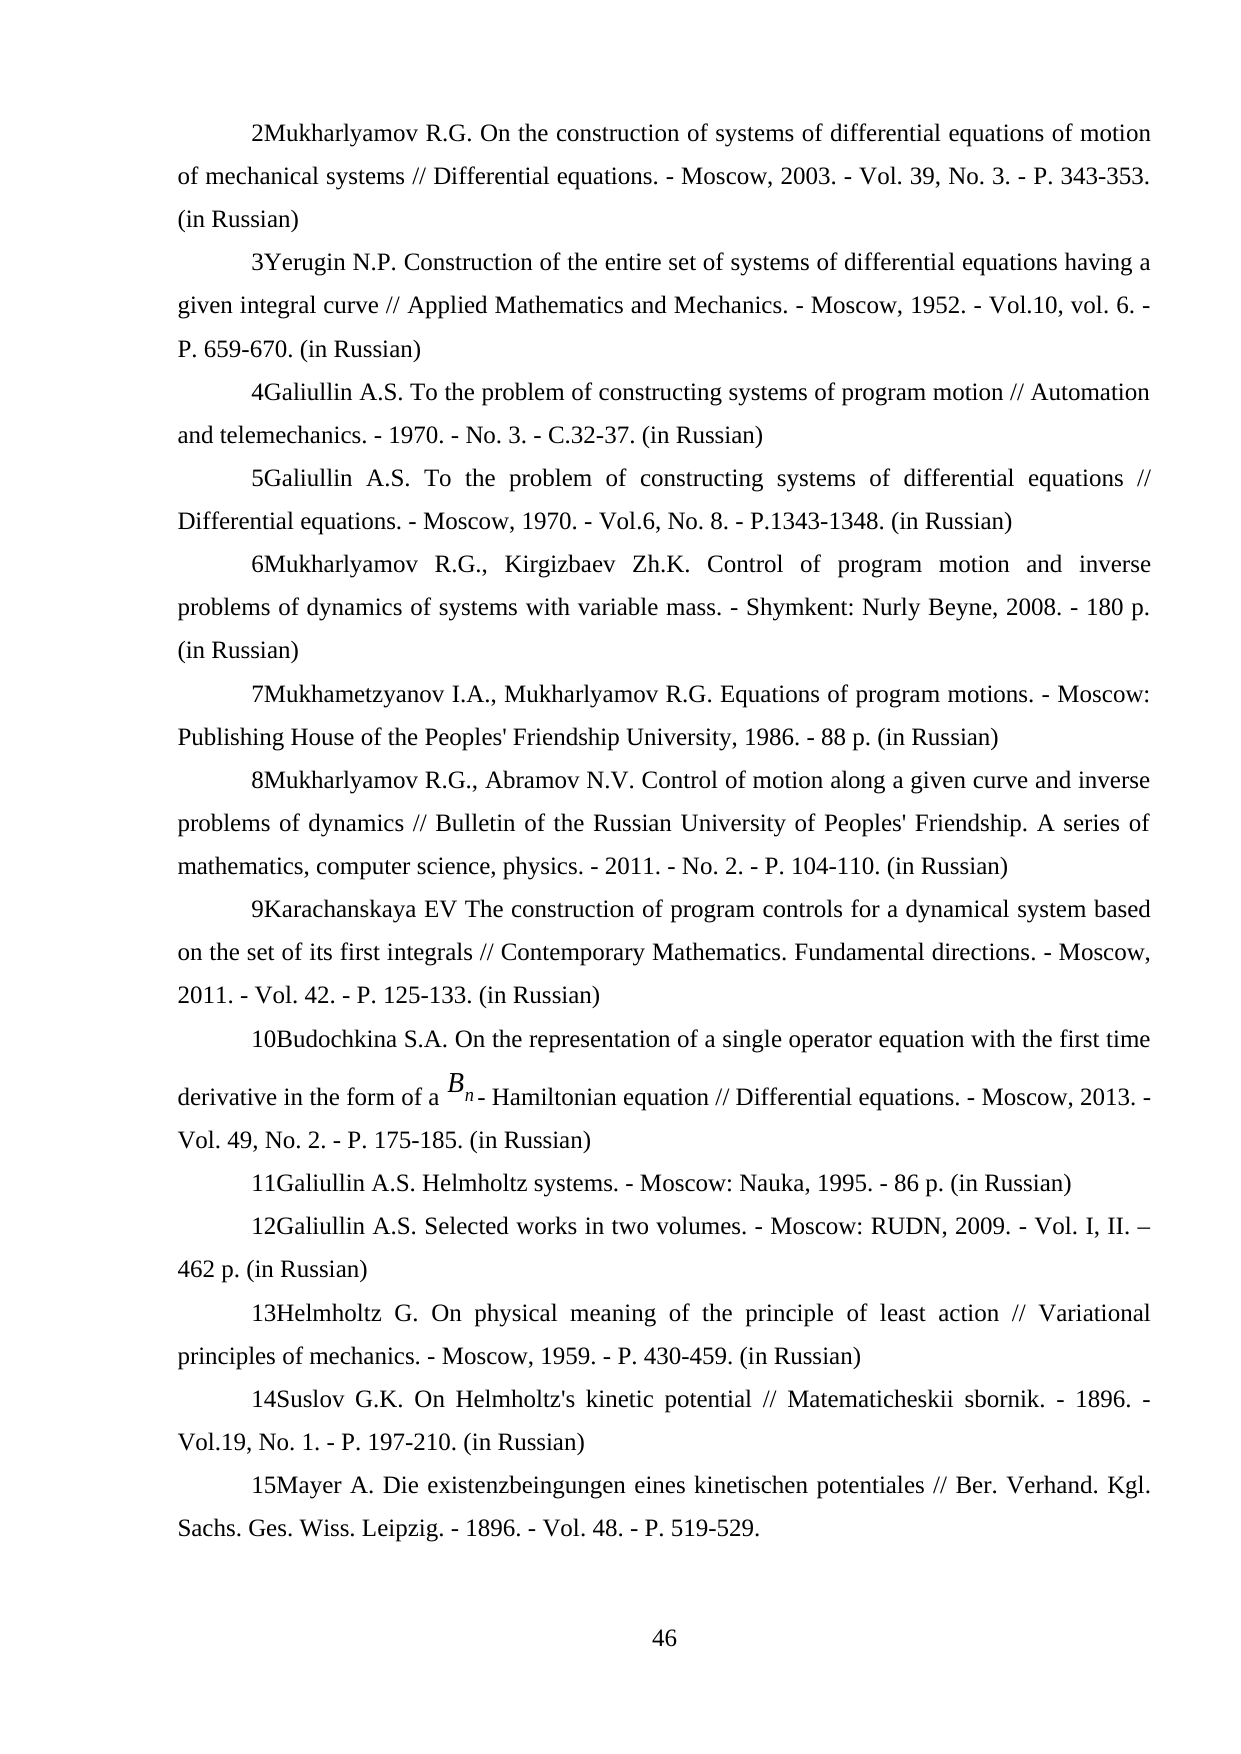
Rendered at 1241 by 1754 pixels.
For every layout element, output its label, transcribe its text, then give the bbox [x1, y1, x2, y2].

list Galiullin A.S. To the problem of constructing systems of differential equations // Differential equations. - Moscow, 1970. - Vol.6, No. 8. - P.1343-1348. (in Russian) [177, 463, 1152, 535]
list Karachanskaya EV The construction of program controls for a dynamical system based on the set of its first integrals // Contemporary Mathematics. Fundamental directions. - Moscow, 2011. - Vol. 42. - P. 125-133. (in Russian) [177, 894, 1152, 1009]
list Budochkina S.A. On the representation of a single operator equation with the first time derivative in the form of a - Hamiltonian equation // Differential equations. - Moscow, 2013. - Vol. 49, No. 2. - P. 175-185. (in Russian) [177, 1024, 1152, 1154]
list Helmholtz G. On physical meaning of the principle of least action // Variational principles of mechanics. - Moscow, 1959. - P. 430-459. (in Russian) [177, 1298, 1152, 1369]
list Mukharlyamov R.G. On the construction of systems of differential equations of motion of mechanical systems // Differential equations. - Moscow, 2003. - Vol. 39, No. 3. - P. 343-353. (in Russian) [177, 118, 1152, 233]
list Galiullin A.S. Selected works in two volumes. - Moscow: RUDN, 2009. - Vol. I, II. – 462 p. (in Russian) [177, 1211, 1152, 1283]
list Galiullin A.S. Helmholtz systems. - Moscow: Nauka, 1995. - 86 p. (in Russian) [177, 1168, 1152, 1197]
list Galiullin A.S. To the problem of constructing systems of program motion // Automation and telemechanics. - 1970. - No. 3. - C.32-37. (in Russian) [177, 377, 1152, 449]
list Mayer A. Die existenzbeingungen eines kinetischen potentiales // Ber. Verhand. Kgl. Sachs. Ges. Wiss. Leipzig. - 1896. - Vol. 48. - P. 519-529. [177, 1470, 1152, 1542]
list Mukharlyamov R.G., Kirgizbaev Zh.K. Control of program motion and inverse problems of dynamics of systems with variable mass. - Shymkent: Nurly Beyne, 2008. - 180 p. (in Russian) [177, 549, 1152, 664]
list Suslov G.K. On Helmholtz's kinetic potential // Matematicheskii sbornik. - 1896. - Vol.19, No. 1. - P. 197-210. (in Russian) [177, 1384, 1152, 1456]
list Mukharlyamov R.G., Abramov N.V. Control of motion along a given curve and inverse problems of dynamics // Bulletin of the Russian University of Peoples' Friendship. A series of mathematics, computer science, physics. - 2011. - No. 2. - P. 104-110. (in Russian) [177, 765, 1152, 880]
list Mukhametzyanov I.A., Mukharlyamov R.G. Equations of program motions. - Moscow: Publishing House of the Peoples' Friendship University, 1986. - 88 p. (in Russian) [177, 679, 1152, 751]
list Yerugin N.P. Construction of the entire set of systems of differential equations having a given integral curve // ​​Applied Mathematics and Mechanics. - Moscow, 1952. - Vol.10, vol. 6. - P. 659-670. (in Russian) [177, 247, 1152, 362]
